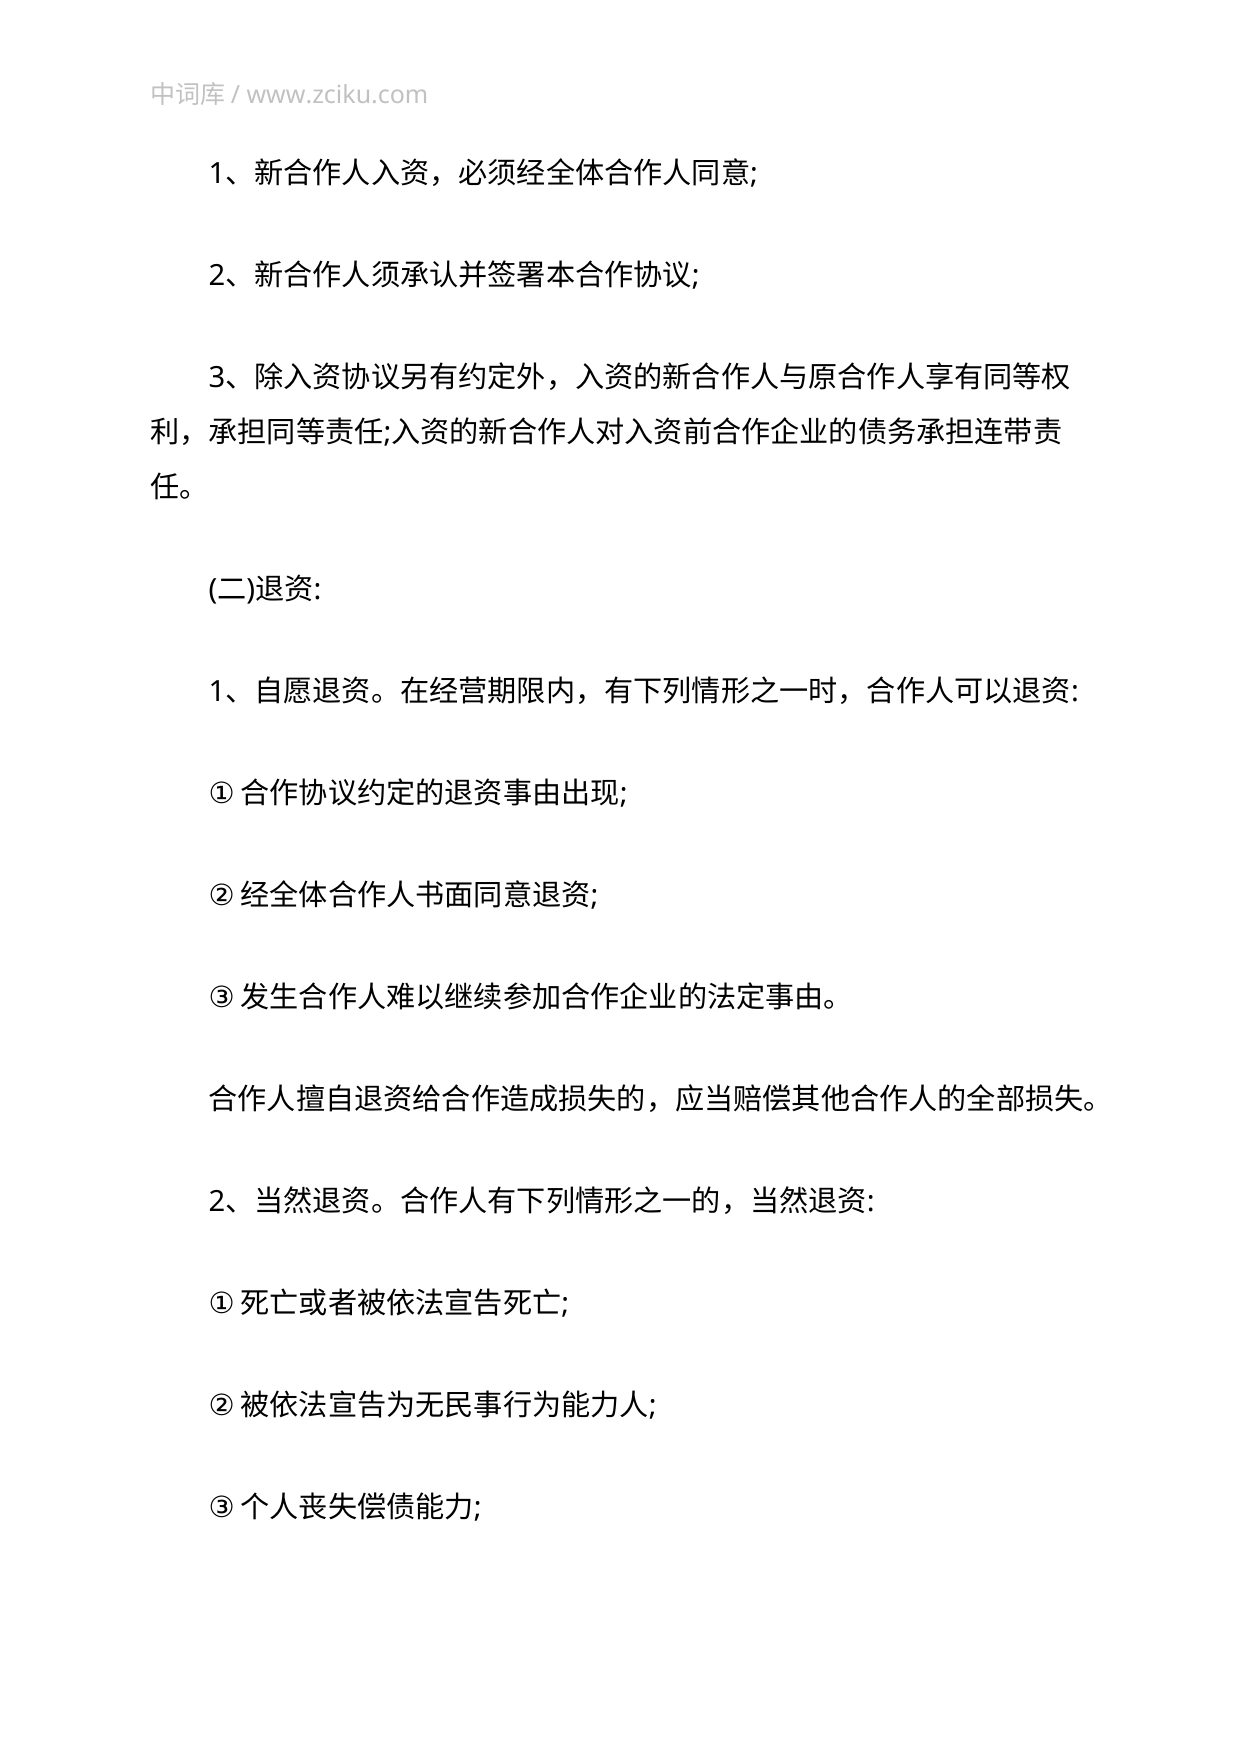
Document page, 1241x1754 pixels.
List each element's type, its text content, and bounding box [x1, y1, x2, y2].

text ①死亡或者被依法宣告死亡; [150, 1279, 1090, 1322]
text ③个人丧失偿债能力; [150, 1483, 1090, 1526]
text ②被依法宣告为无民事行为能力人; [150, 1381, 1090, 1424]
text ③发生合作人难以继续参加合作企业的法定事由。 [150, 974, 1090, 1016]
text 1、新合作人入资，必须经全体合作人同意; [150, 150, 1090, 192]
text 合作人擅自退资给合作造成损失的，应当赔偿其他合作人的全部损失。 [150, 1076, 1090, 1118]
text ①合作协议约定的退资事由出现; [150, 770, 1090, 812]
text 2、新合作人须承认并签署本合作协议; [150, 252, 1090, 294]
text (二)退资: [150, 566, 1090, 608]
text 1、自愿退资。在经营期限内，有下列情形之一时，合作人可以退资: [150, 668, 1090, 710]
text ②经全体合作人书面同意退资; [150, 872, 1090, 914]
text 3、除入资协议另有约定外，入资的新合作人与原合作人享有同等权利，承担同等责任;入资的新合作人对入资前合作企业的债务承担连带责任。 [150, 354, 1090, 506]
text 2、当然退资。合作人有下列情形之一的，当然退资: [150, 1177, 1090, 1220]
